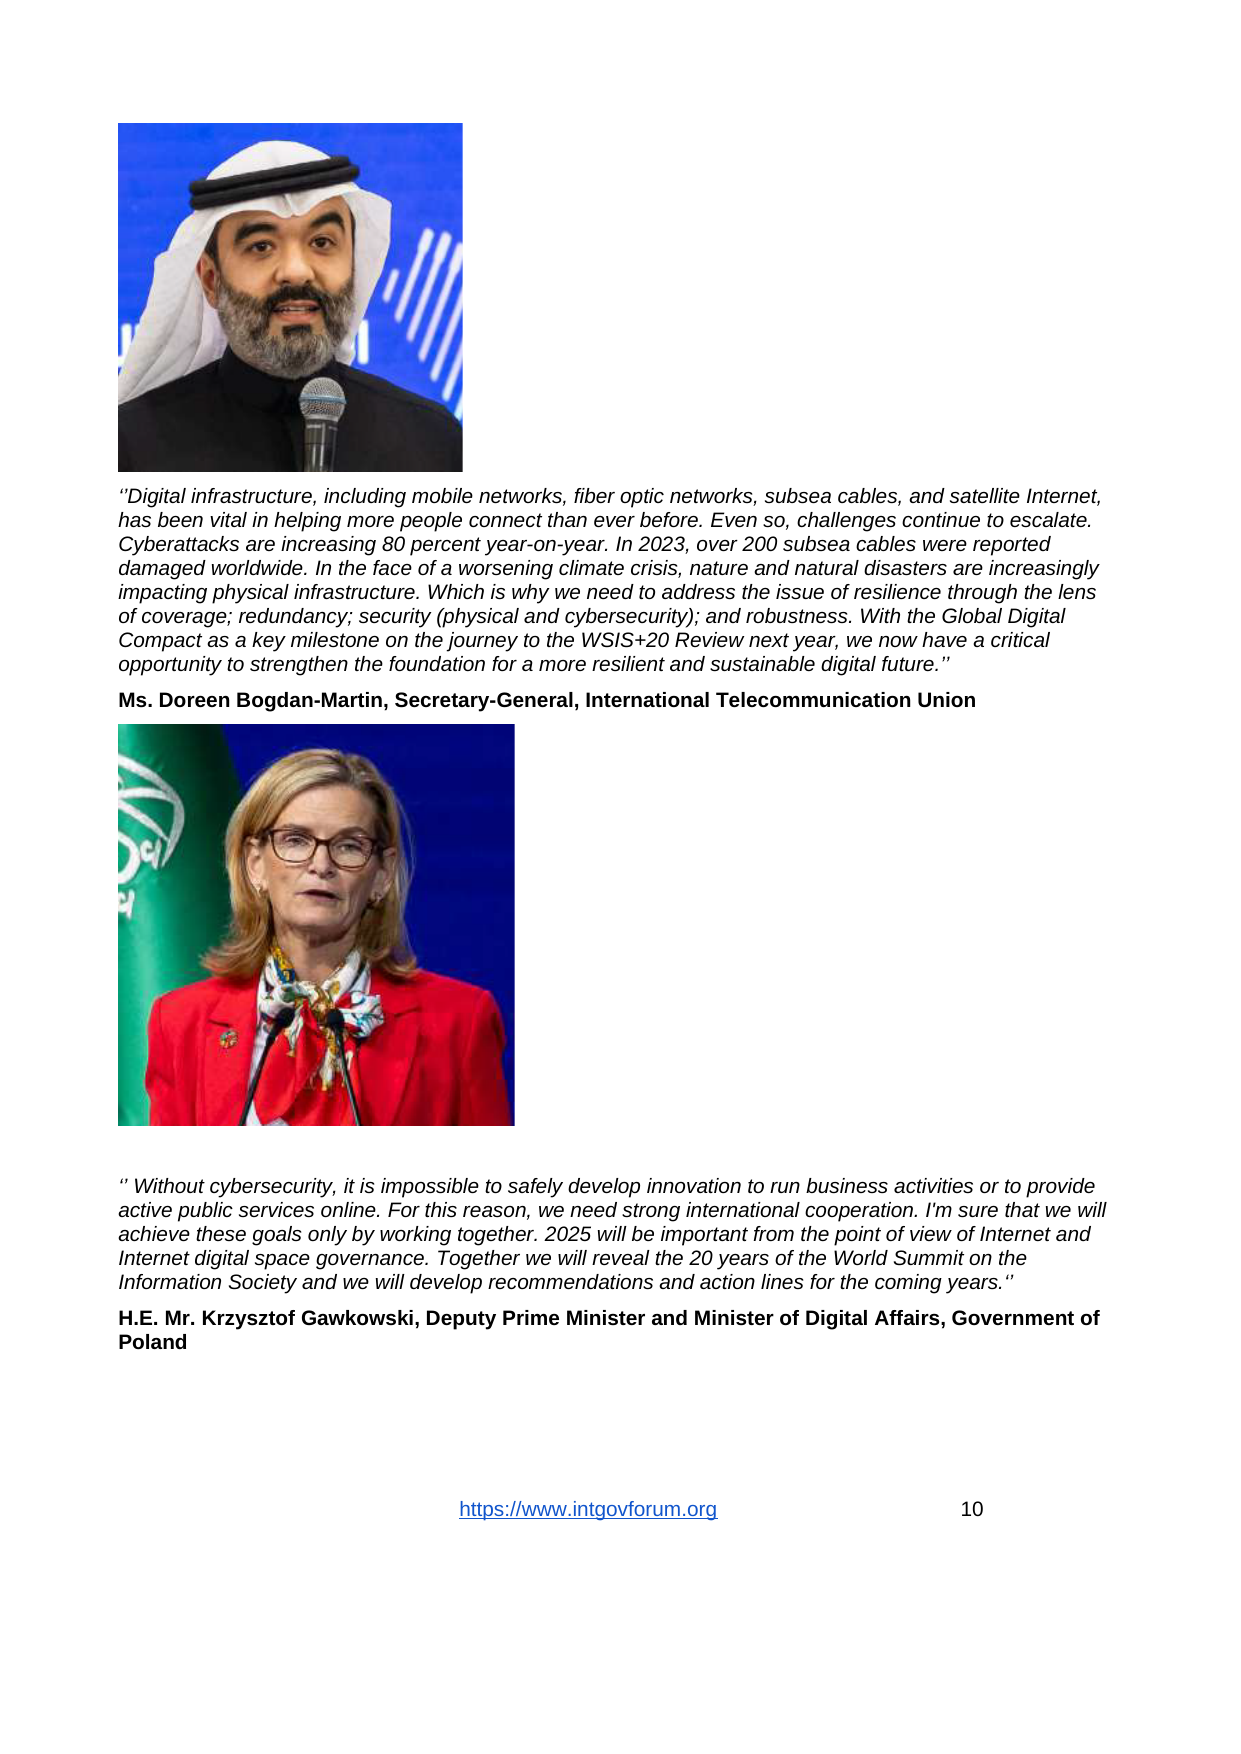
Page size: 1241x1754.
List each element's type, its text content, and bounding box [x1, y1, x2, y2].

text Ms. Doreen Bogdan-Martin, Secretary-General, International Telecommunication Union [118, 688, 1122, 712]
text H.E. Mr. Krzysztof Gawkowski, Deputy Prime Minister and Minister of Digital Affairs, Government of Poland [118, 1306, 1122, 1354]
text ‘’Digital infrastructure, including mobile networks, fiber optic networks, subsea cables, and satellite Internet, has been vital in helping more people connect than ever before. Even so, challenges continue to escalate. Cyberattacks are increasing 80 percent year-on-year. In 2023, over 200 subsea cables were reported damaged worldwide. In the face of a worsening climate crisis, nature and natural disasters are increasingly impacting physical infrastructure. Which is why we need to address the issue of resilience through the lens of coverage; redundancy; security (physical and cybersecurity); and robustness. With the Global Digital Compact as a key milestone on the journey to the WSIS+20 Review next year, we now have a critical opportunity to strengthen the foundation for a more resilient and sustainable digital future.’’ [118, 484, 1122, 676]
text ‘’ Without cybersecurity, it is impossible to safely develop innovation to run business activities or to provide active public services online. For this reason, we need strong international cooperation. I'm sure that we will achieve these goals only by working together. 2025 will be important from the point of view of Internet and Internet digital space governance. Together we will reveal the 20 years of the World Summit on the Information Society and we will develop recommendations and action lines for the coming years.‘’ [118, 1174, 1122, 1294]
